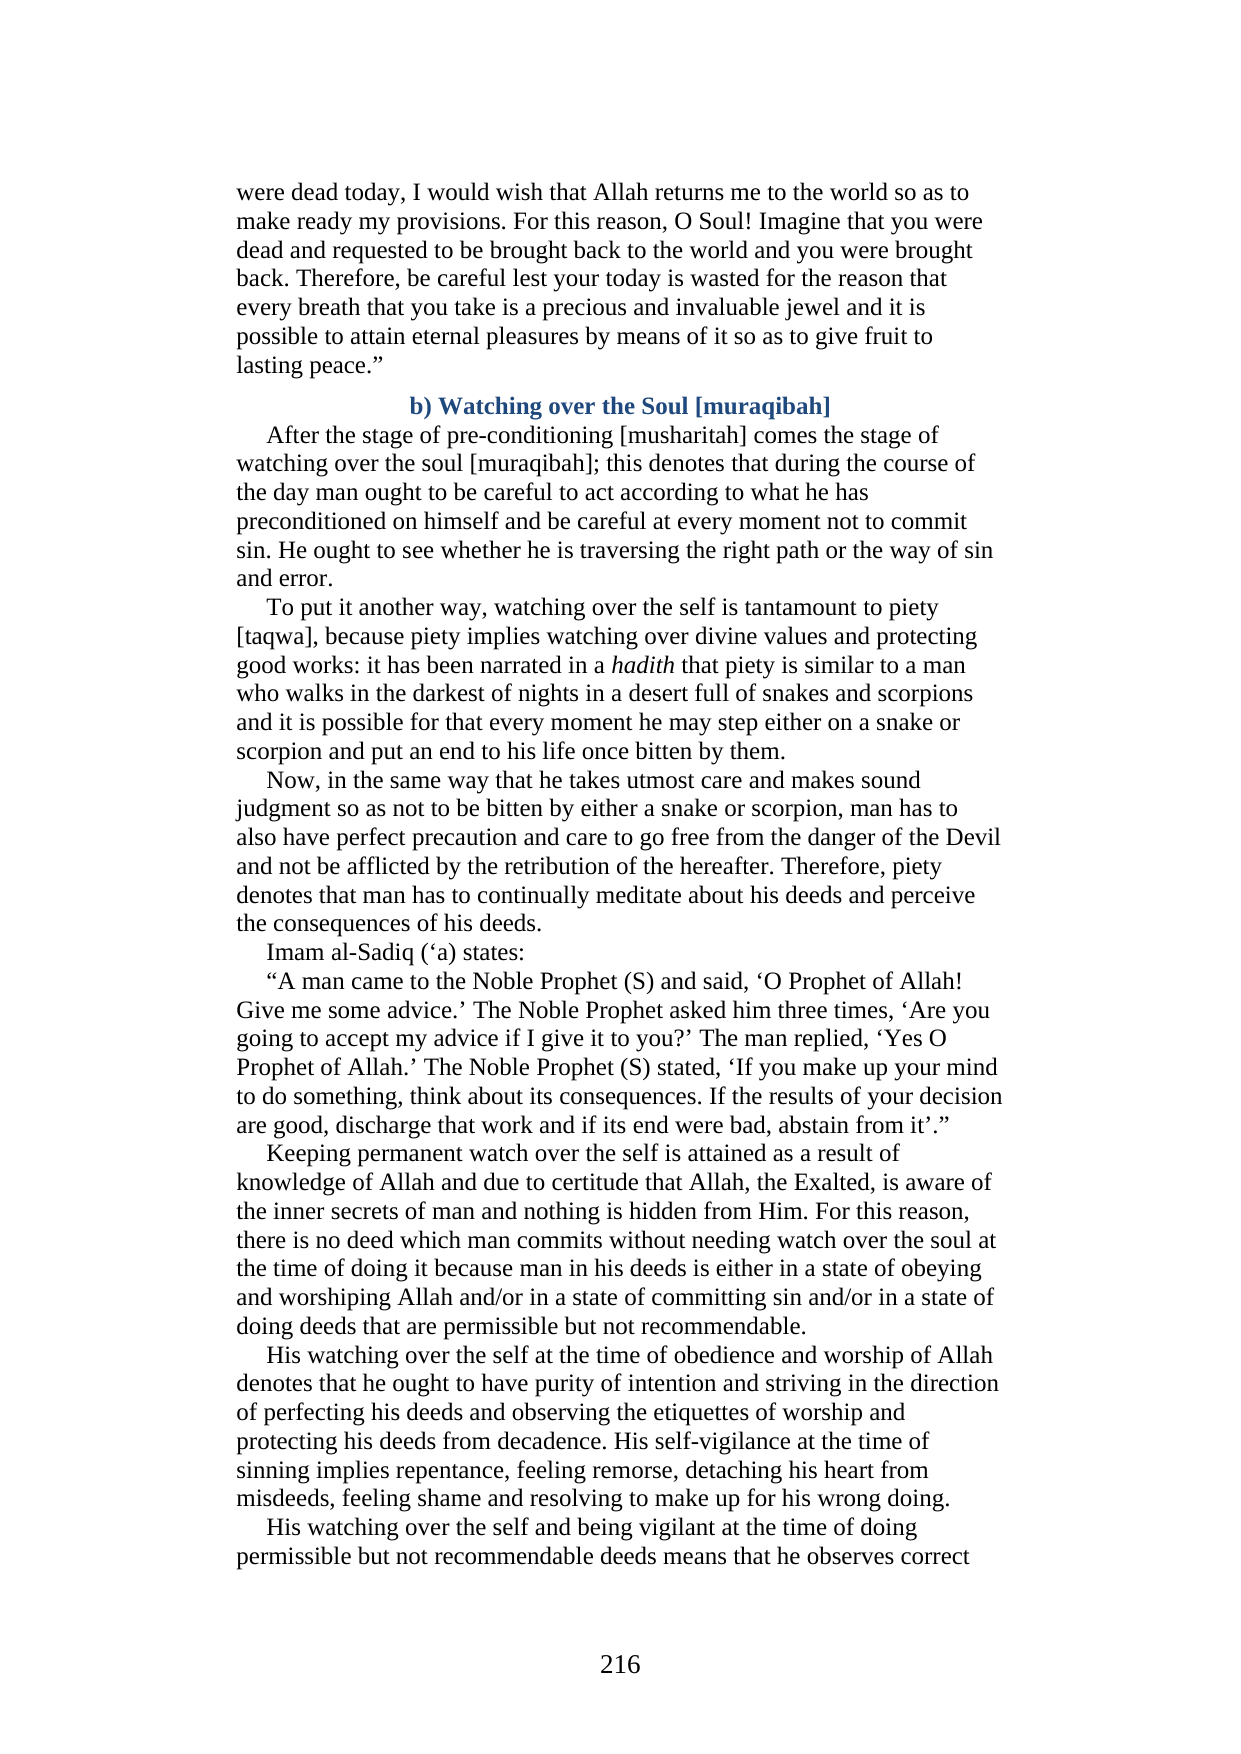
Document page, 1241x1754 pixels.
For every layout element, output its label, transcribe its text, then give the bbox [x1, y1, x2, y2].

text “A man came to the Noble Prophet (S) and said, ‘O Prophet of Allah! Give me some advice.’ The Noble Prophet asked him three times, ‘Are you going to accept my advice if I give it to you?’ The man replied, ‘Yes O Prophet of Allah.’ The Noble Prophet (S) stated, ‘If you make up your mind to do something, think about its consequences. If the results of your decision are good, discharge that work and if its end were bad, abstain from it’.” [236, 966, 1004, 1138]
text His watching over the self at the time of obedience and worship of Allah denotes that he ought to have purity of intention and striving in the direction of perfecting his deeds and observing the etiquettes of worship and protecting his deeds from decadence. His self-vigilance at the time of sinning implies repentance, feeling remorse, detaching his heart from misdeeds, feeling shame and resolving to make up for his wrong doing. [236, 1340, 1004, 1512]
subtitle b) Watching over the Soul [muraqibah] [236, 391, 1004, 420]
text Keeping permanent watch over the self is attained as a result of knowledge of Allah and due to certitude that Allah, the Exalted, is aware of the inner secrets of man and nothing is hidden from Him. For this reason, there is no deed which man commits without needing watch over the soul at the time of doing it because man in his deeds is either in a state of obeying and worshiping Allah and/or in a state of committing sin and/or in a state of doing deeds that are permissible but not recommendable. [236, 1138, 1004, 1340]
text After the stage of pre-conditioning [musharitah] comes the stage of watching over the soul [muraqibah]; this denotes that during the course of the day man ought to be careful to act according to what he has preconditioned on himself and be careful at every moment not to commit sin. He ought to see whether he is traversing the right path or the way of sin and error. [236, 420, 1004, 592]
text Now, in the same way that he takes utmost care and makes sound judgment so as not to be bitten by either a snake or scorpion, man has to also have perfect precaution and care to go free from the danger of the Devil and not be afflicted by the retribution of the hereafter. Therefore, piety denotes that man has to continually meditate about his deeds and perceive the consequences of his deeds. [236, 765, 1004, 937]
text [236, 1512, 1004, 1570]
text Imam al-Sadiq (‘a) states: [236, 937, 1004, 966]
text To put it another way, watching over the self is tantamount to piety [taqwa], because piety implies watching over divine values and protecting good works: it has been narrated in a hadith that piety is similar to a man who walks in the darkest of nights in a desert full of snakes and scorpions and it is possible for that every moment he may step either on a snake or scorpion and put an end to his life once bitten by them. [236, 592, 1004, 765]
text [236, 177, 1004, 378]
